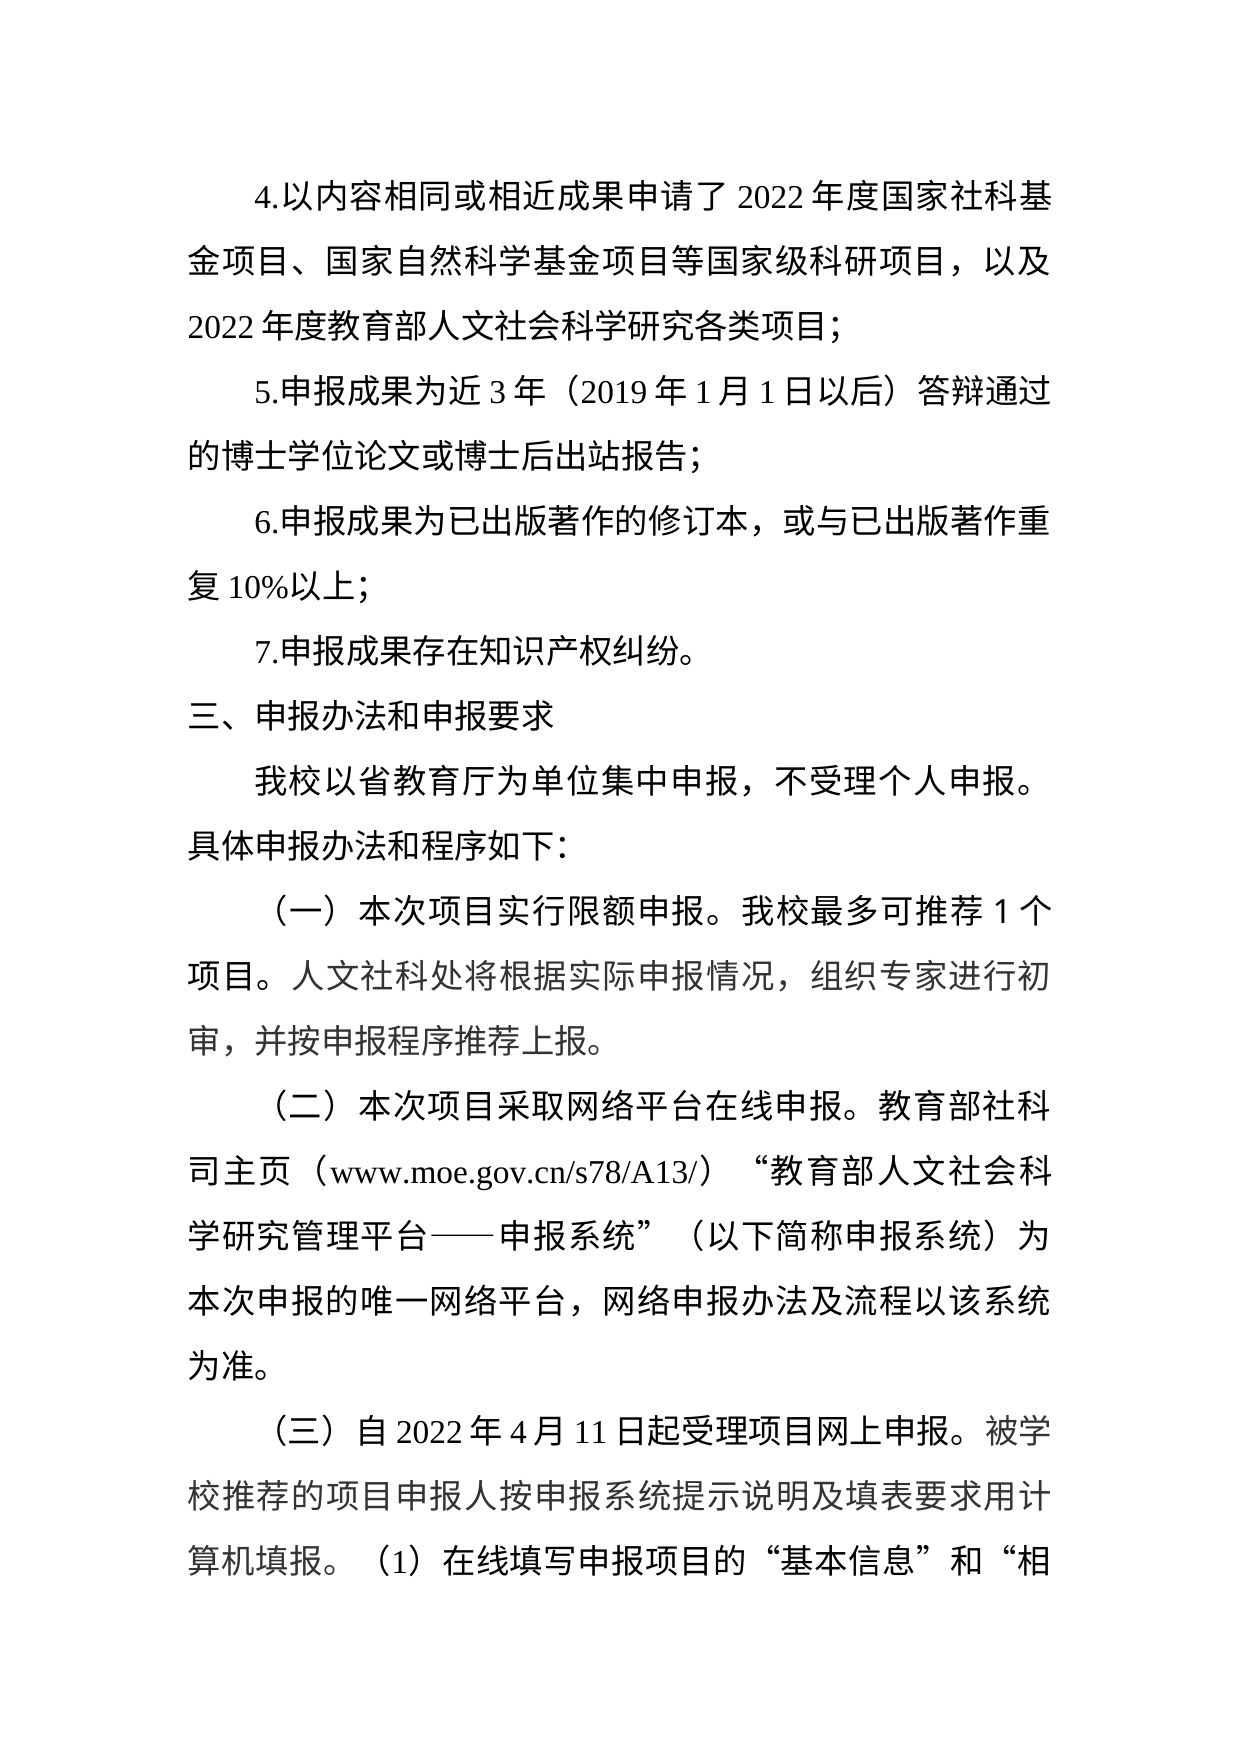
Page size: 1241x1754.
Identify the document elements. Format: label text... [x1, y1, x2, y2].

text 7.申报成果存在知识产权纠纷。 [187, 617, 1053, 682]
text 5.申报成果为近3年（2019年1月1日以后）答辩通过的博士学位论文或博士后出站报告； [187, 357, 1053, 487]
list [187, 1397, 1053, 1592]
text （二）本次项目采取网络平台在线申报。教育部社科司主页（www.moe.gov.cn/s78/A13/）“教育部人文社会科学研究管理平台——申报系统”（以下简称申报系统）为本次申报的唯一网络平台，网络申报办法及流程以该系统为准。 [187, 1072, 1053, 1397]
text 4.以内容相同或相近成果申请了2022年度国家社科基金项目、国家自然科学基金项目等国家级科研项目，以及2022年度教育部人文社会科学研究各类项目； [187, 162, 1053, 357]
text （一）本次项目实行限额申报。我校最多可推荐1个项目。人文社科处将根据实际申报情况，组织专家进行初审，并按申报程序推荐上报。 [187, 877, 1053, 1072]
text 6.申报成果为已出版著作的修订本，或与已出版著作重复10%以上； [187, 487, 1053, 617]
text 我校以省教育厅为单位集中申报，不受理个人申报。具体申报办法和程序如下： [187, 747, 1053, 877]
text 三、申报办法和申报要求 [187, 682, 1053, 747]
